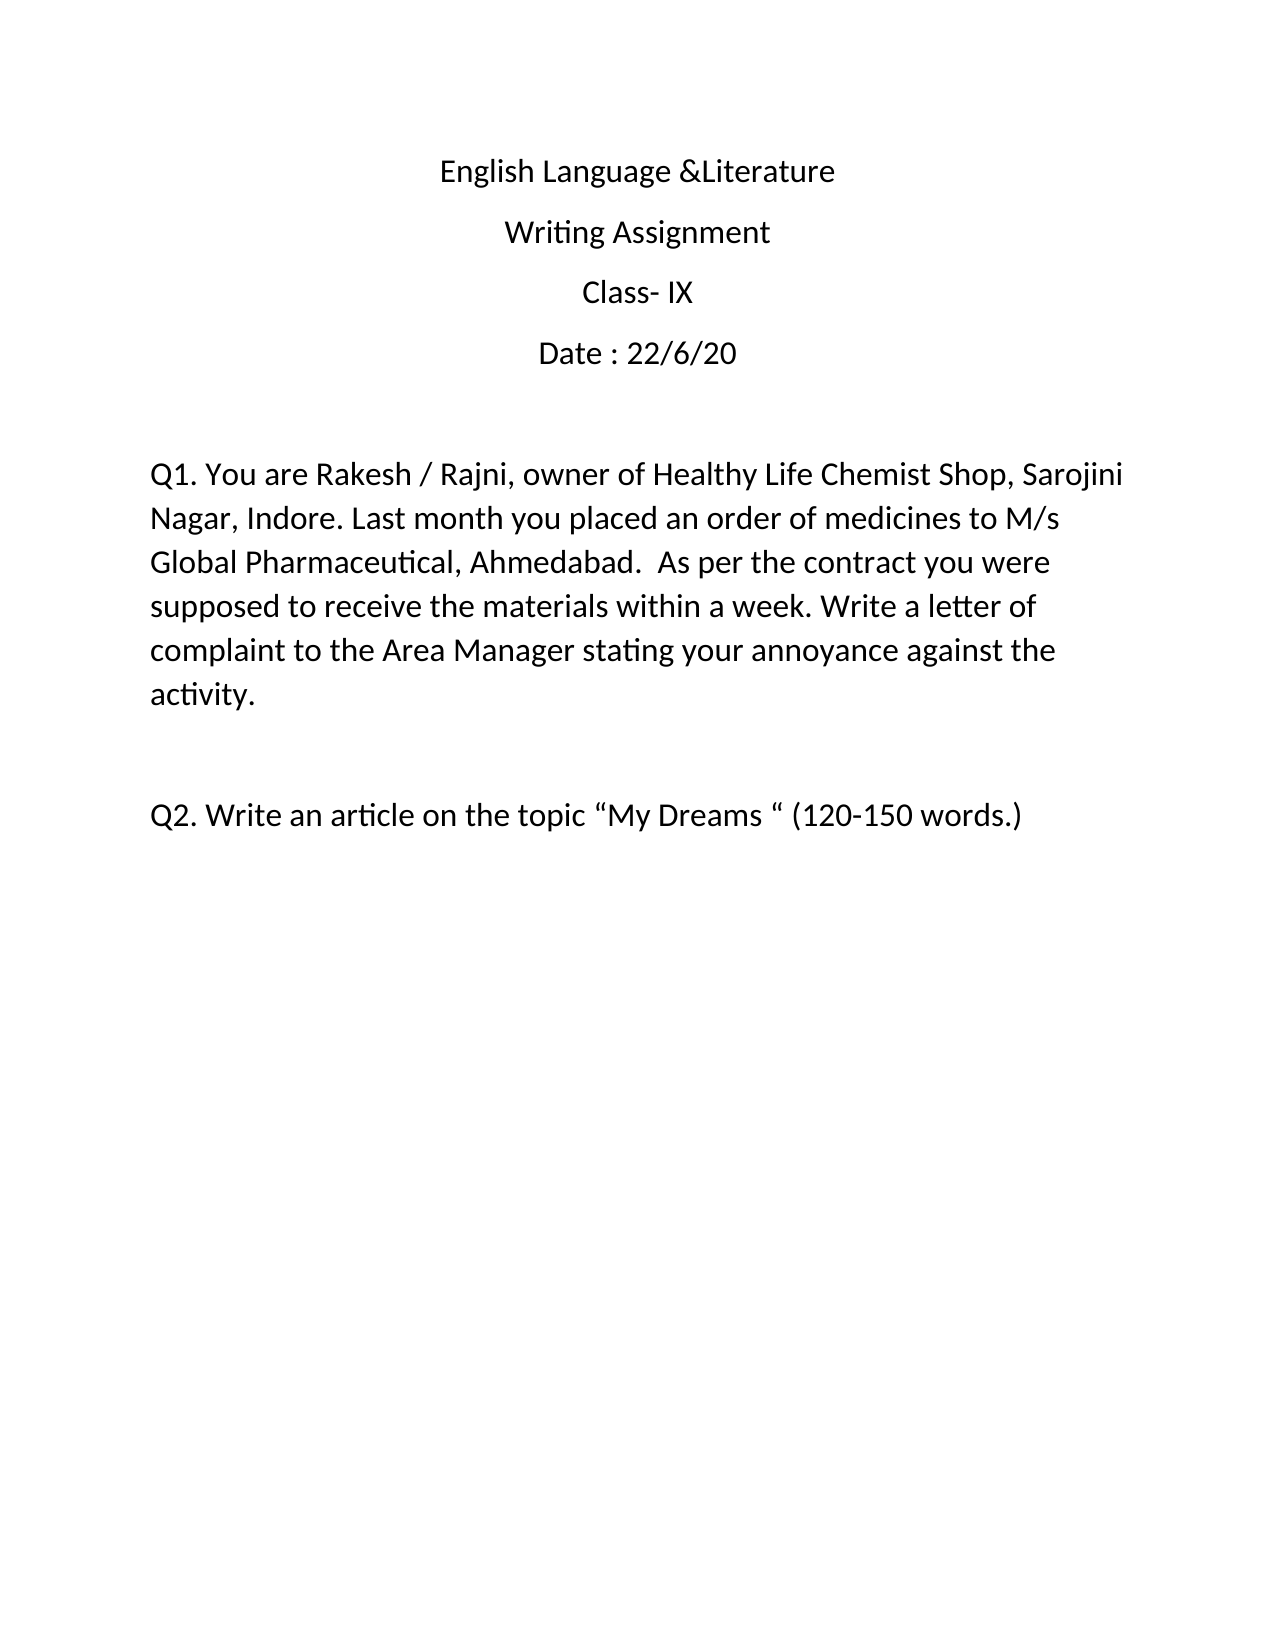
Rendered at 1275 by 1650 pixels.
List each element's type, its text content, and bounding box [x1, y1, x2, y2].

text Writing Assignment [150, 211, 1125, 251]
text Date : 22/6/20 [150, 332, 1125, 373]
text English Language &Literature [150, 150, 1125, 191]
text Q2. Write an article on the topic “My Dreams “ (120-150 words.) [150, 794, 1125, 835]
text Q1. You are Rakesh / Rajni, owner of Healthy Life Chemist Shop, Sarojini Nagar, Indore. Last month you placed an order of medicines to M/s Global Pharmaceutical, Ahmedabad. As per the contract you were supposed to receive the materials within a week. Write a letter of complaint to the Area Manager stating your annoyance against the activity. [150, 453, 1125, 714]
text Class- IX [150, 271, 1125, 312]
